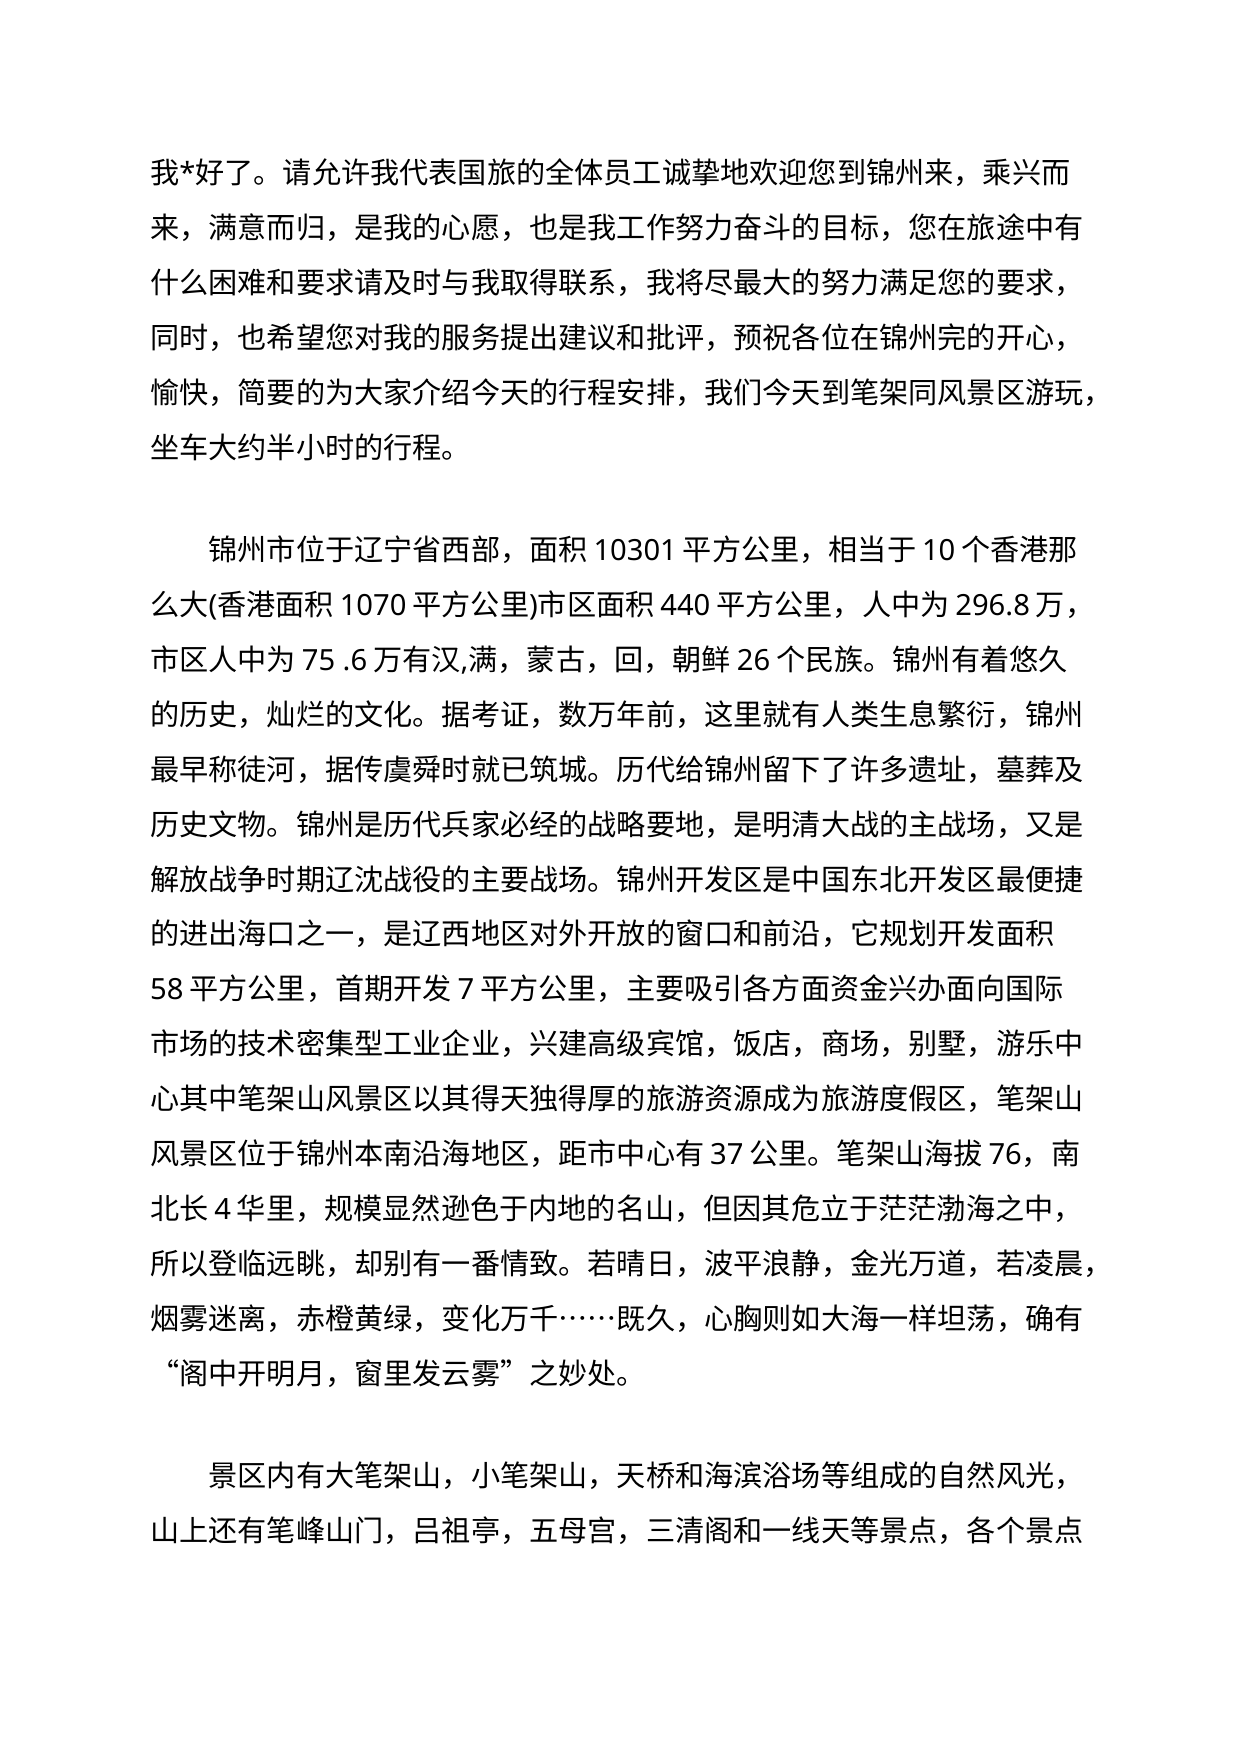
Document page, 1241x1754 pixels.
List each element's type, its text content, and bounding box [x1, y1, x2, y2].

text 锦州市位于辽宁省西部，面积10301平方公里，相当于10个香港那么大(香港面积1070平方公里)市区面积440平方公里，人中为296.8万，市区人中为75 .6万有汉,满，蒙古，回，朝鲜26个民族。锦州有着悠久的历史，灿烂的文化。据考证，数万年前，这里就有人类生息繁衍，锦州最早称徒河，据传虞舜时就已筑城。历代给锦州留下了许多遗址，墓葬及历史文物。锦州是历代兵家必经的战略要地，是明清大战的主战场，又是解放战争时期辽沈战役的主要战场。锦州开发区是中国东北开发区最便捷的进出海口之一，是辽西地区对外开放的窗口和前沿，它规划开发面积58平方公里，首期开发7平方公里，主要吸引各方面资金兴办面向国际市场的技术密集型工业企业，兴建高级宾馆，饭店，商场，别墅，游乐中心其中笔架山风景区以其得天独得厚的旅游资源成为旅游度假区，笔架山风景区位于锦州本南沿海地区，距市中心有37公里。笔架山海拔76，南北长4华里，规模显然逊色于内地的名山，但因其危立于茫茫渤海之中，所以登临远眺，却别有一番情致。若晴日，波平浪静，金光万道，若凌晨，烟雾迷离，赤橙黄绿，变化万千……既久，心胸则如大海一样坦荡，确有“阁中开明月，窗里发云雾”之妙处。 [150, 526, 1090, 1393]
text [150, 1452, 1090, 1549]
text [150, 150, 1090, 467]
